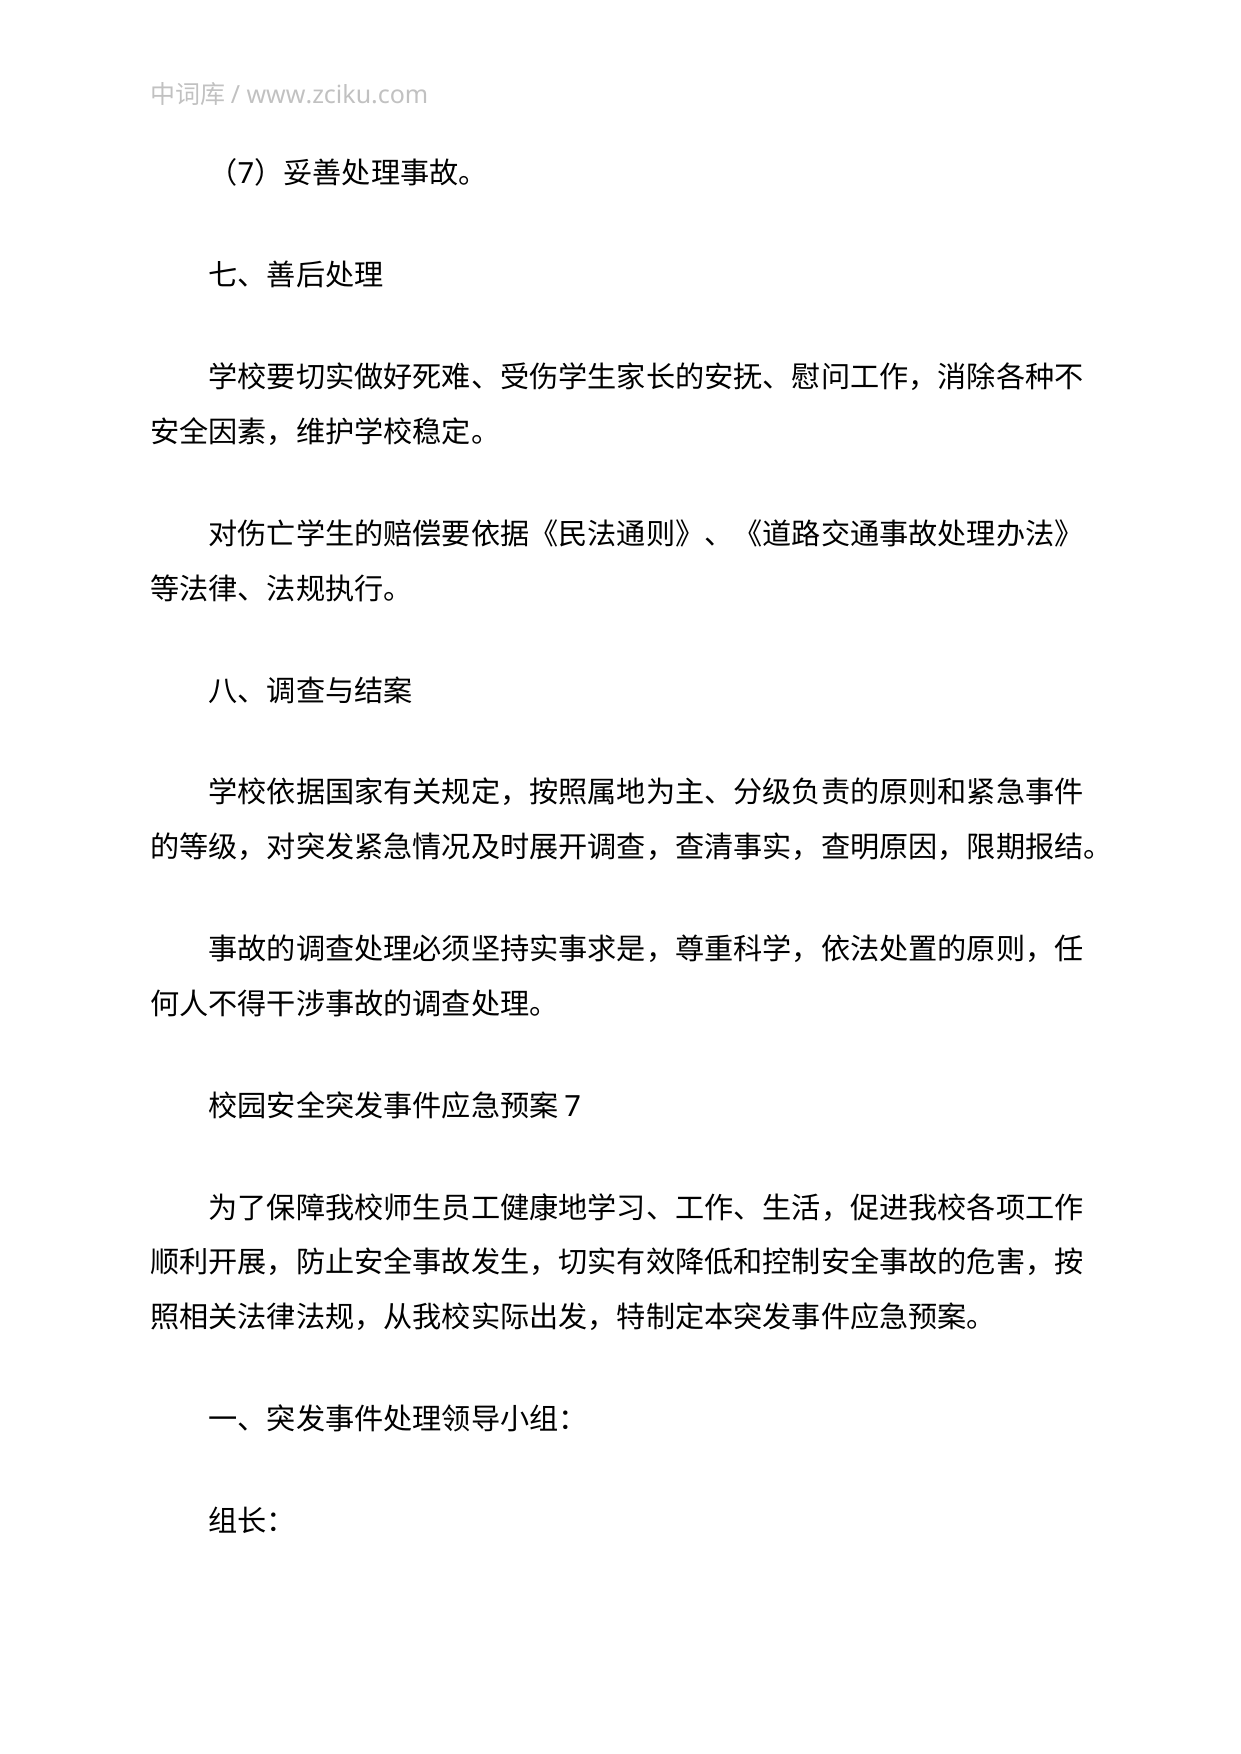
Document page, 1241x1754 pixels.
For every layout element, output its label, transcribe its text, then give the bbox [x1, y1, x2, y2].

text 对伤亡学生的赔偿要依据《民法通则》、《道路交通事故处理办法》等法律、法规执行。 [150, 510, 1090, 608]
text 事故的调查处理必须坚持实事求是，尊重科学，依法处置的原则，任何人不得干涉事故的调查处理。 [150, 926, 1090, 1023]
text 学校要切实做好死难、受伤学生家长的安抚、慰问工作，消除各种不安全因素，维护学校稳定。 [150, 354, 1090, 451]
text 组长： [150, 1497, 1090, 1540]
text 为了保障我校师生员工健康地学习、工作、生活，促进我校各项工作顺利开展，防止安全事故发生，切实有效降低和控制安全事故的危害，按照相关法律法规，从我校实际出发，特制定本突发事件应急预案。 [150, 1184, 1090, 1336]
text 七、善后处理 [150, 252, 1090, 294]
text 八、调查与结案 [150, 667, 1090, 709]
text 学校依据国家有关规定，按照属地为主、分级负责的原则和紧急事件的等级，对突发紧急情况及时展开调查，查清事实，查明原因，限期报结。 [150, 769, 1090, 866]
text 一、突发事件处理领导小组： [150, 1396, 1090, 1438]
text 校园安全突发事件应急预案7 [150, 1082, 1090, 1124]
text （7）妥善处理事故。 [150, 150, 1090, 192]
